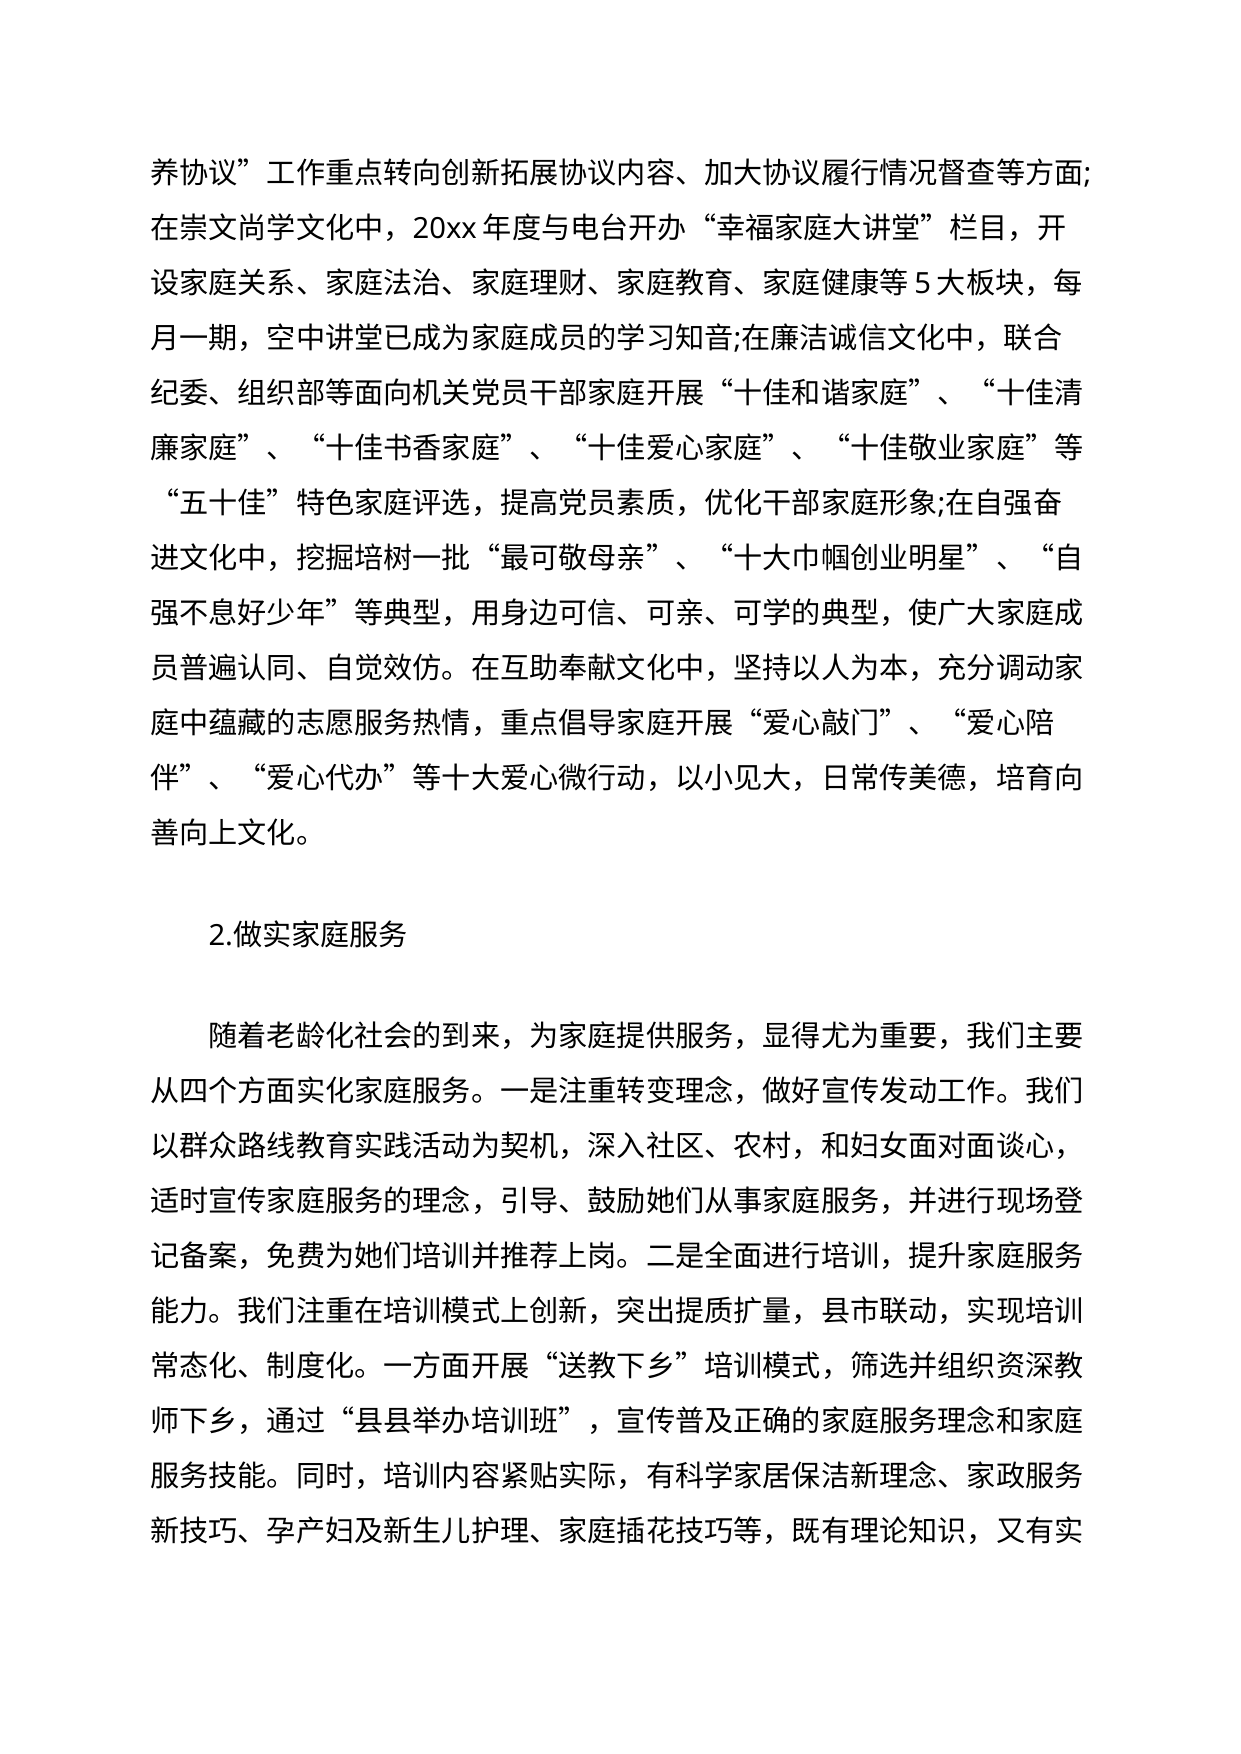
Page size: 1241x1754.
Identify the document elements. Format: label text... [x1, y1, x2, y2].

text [150, 150, 1090, 852]
text 2.做实家庭服务 [150, 911, 1090, 953]
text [150, 1013, 1090, 1549]
